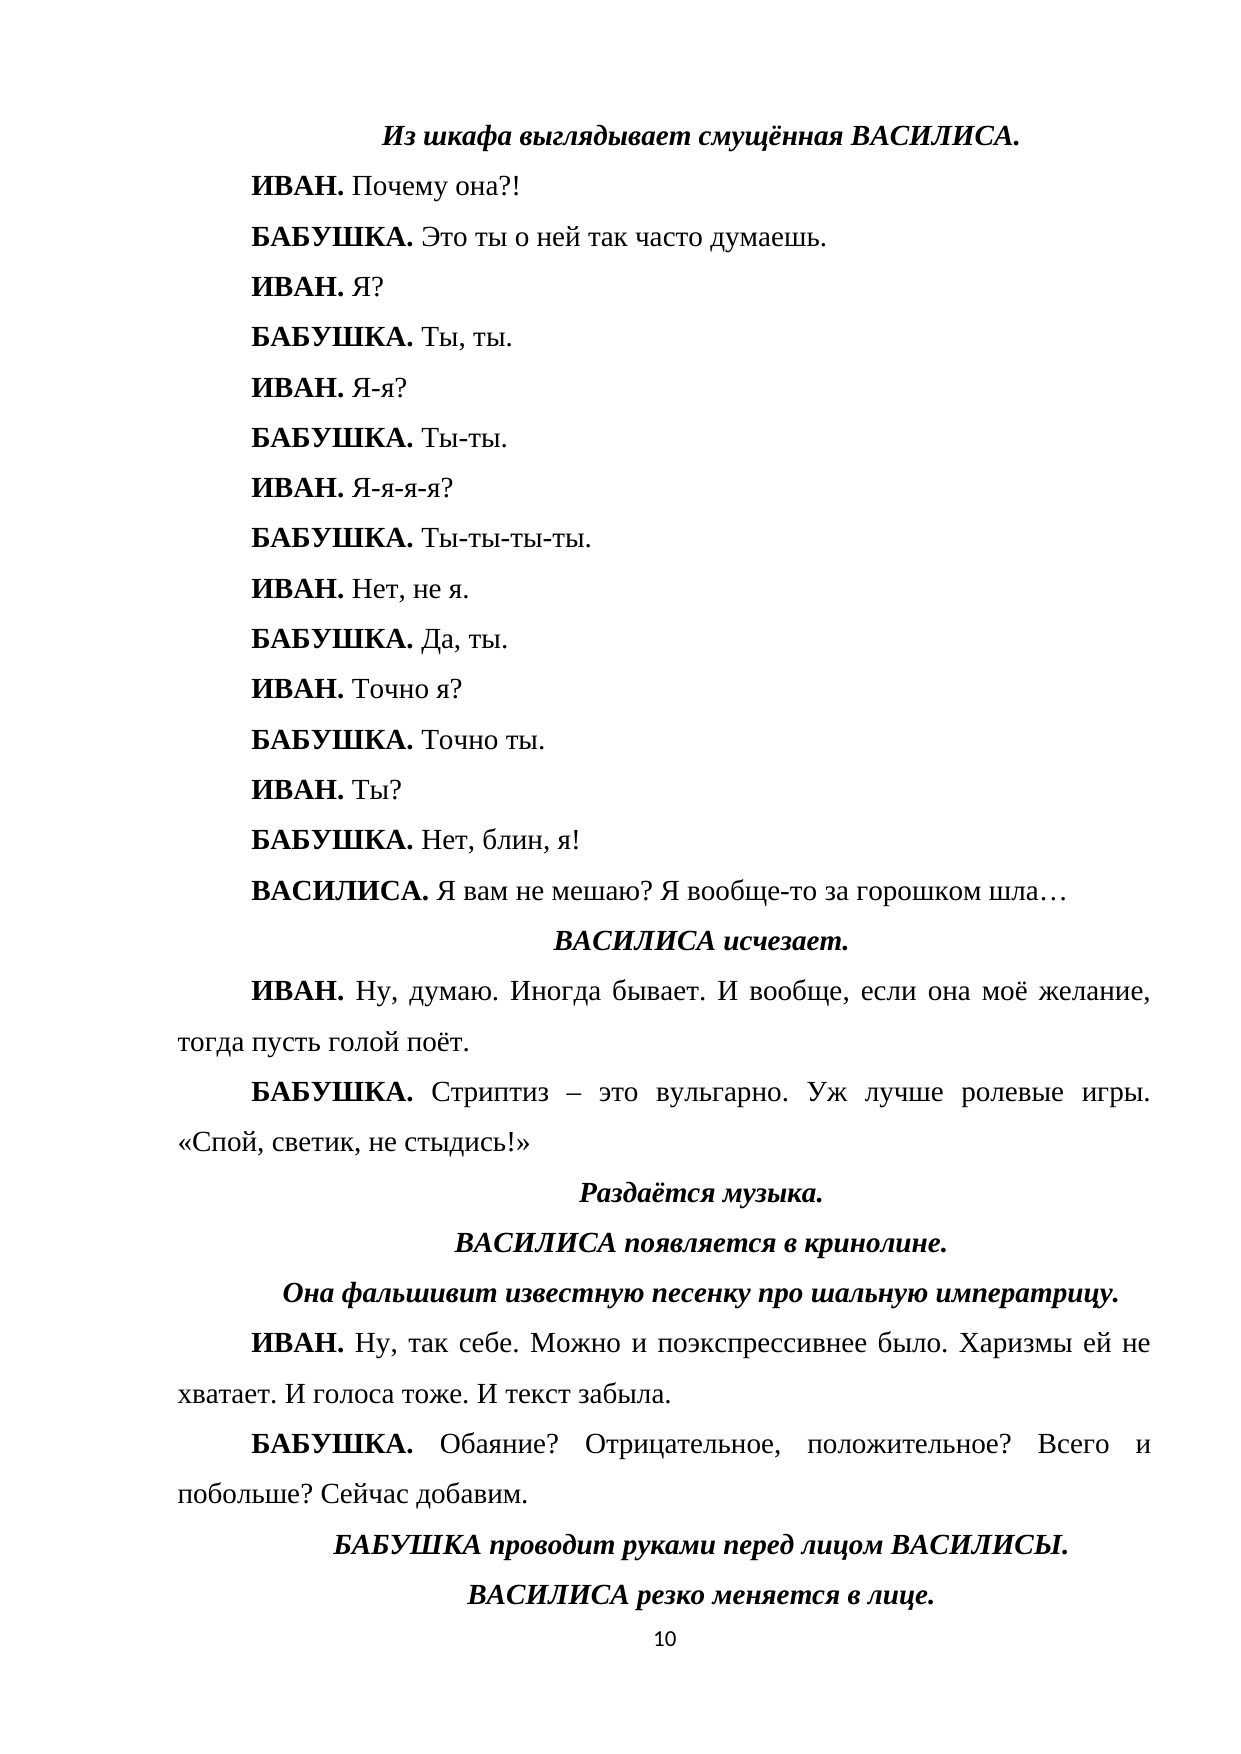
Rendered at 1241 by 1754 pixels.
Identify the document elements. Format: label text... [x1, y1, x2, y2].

text ИВАН. Я? [177, 269, 1152, 303]
text ИВАН. Я-я-я-я? [177, 470, 1152, 504]
text БАБУШКА. Обаяние? Отрицательное, положительное? Всего и побольше? Сейчас добавим. [177, 1426, 1152, 1510]
text БАБУШКА. Это ты о ней так часто думаешь. [177, 219, 1152, 252]
text Она фальшивит известную песенку про шальную императрицу. [177, 1275, 1152, 1309]
text ВАСИЛИСА исчезает. [177, 923, 1152, 957]
text Из шкафа выглядывает смущённая ВАСИЛИСА. [177, 118, 1152, 152]
text ИВАН. Ну, так себе. Можно и поэкспрессивнее было. Харизмы ей не хватает. И голоса тоже. И текст забыла. [177, 1326, 1152, 1409]
text ИВАН. Ты? [177, 772, 1152, 806]
text БАБУШКА. Ты, ты. [177, 319, 1152, 353]
text ВАСИЛИСА резко меняется в лице. [177, 1577, 1152, 1611]
text БАБУШКА. Нет, блин, я! [177, 822, 1152, 856]
text ИВАН. Я-я? [177, 370, 1152, 403]
text ИВАН. Ну, думаю. Иногда бывает. И вообще, если она моё желание, тогда пусть голой поёт. [177, 973, 1152, 1057]
text БАБУШКА проводит руками перед лицом ВАСИЛИСЫ. [177, 1527, 1152, 1560]
text ВАСИЛИСА. Я вам не мешаю? Я вообще-то за горошком шла… [177, 873, 1152, 906]
text БАБУШКА. Ты-ты-ты-ты. [177, 521, 1152, 554]
text БАБУШКА. Ты-ты. [177, 420, 1152, 453]
text Раздаётся музыка. [177, 1175, 1152, 1208]
text ВАСИЛИСА появляется в кринолине. [177, 1225, 1152, 1258]
text ИВАН. Точно я? [177, 672, 1152, 705]
text БАБУШКА. Стриптиз – это вульгарно. Уж лучше ролевые игры. «Спой, светик, не стыдись!» [177, 1074, 1152, 1158]
text ИВАН. Почему она?! [177, 168, 1152, 202]
text БАБУШКА. Точно ты. [177, 722, 1152, 755]
text БАБУШКА. Да, ты. [177, 621, 1152, 655]
text ИВАН. Нет, не я. [177, 571, 1152, 604]
